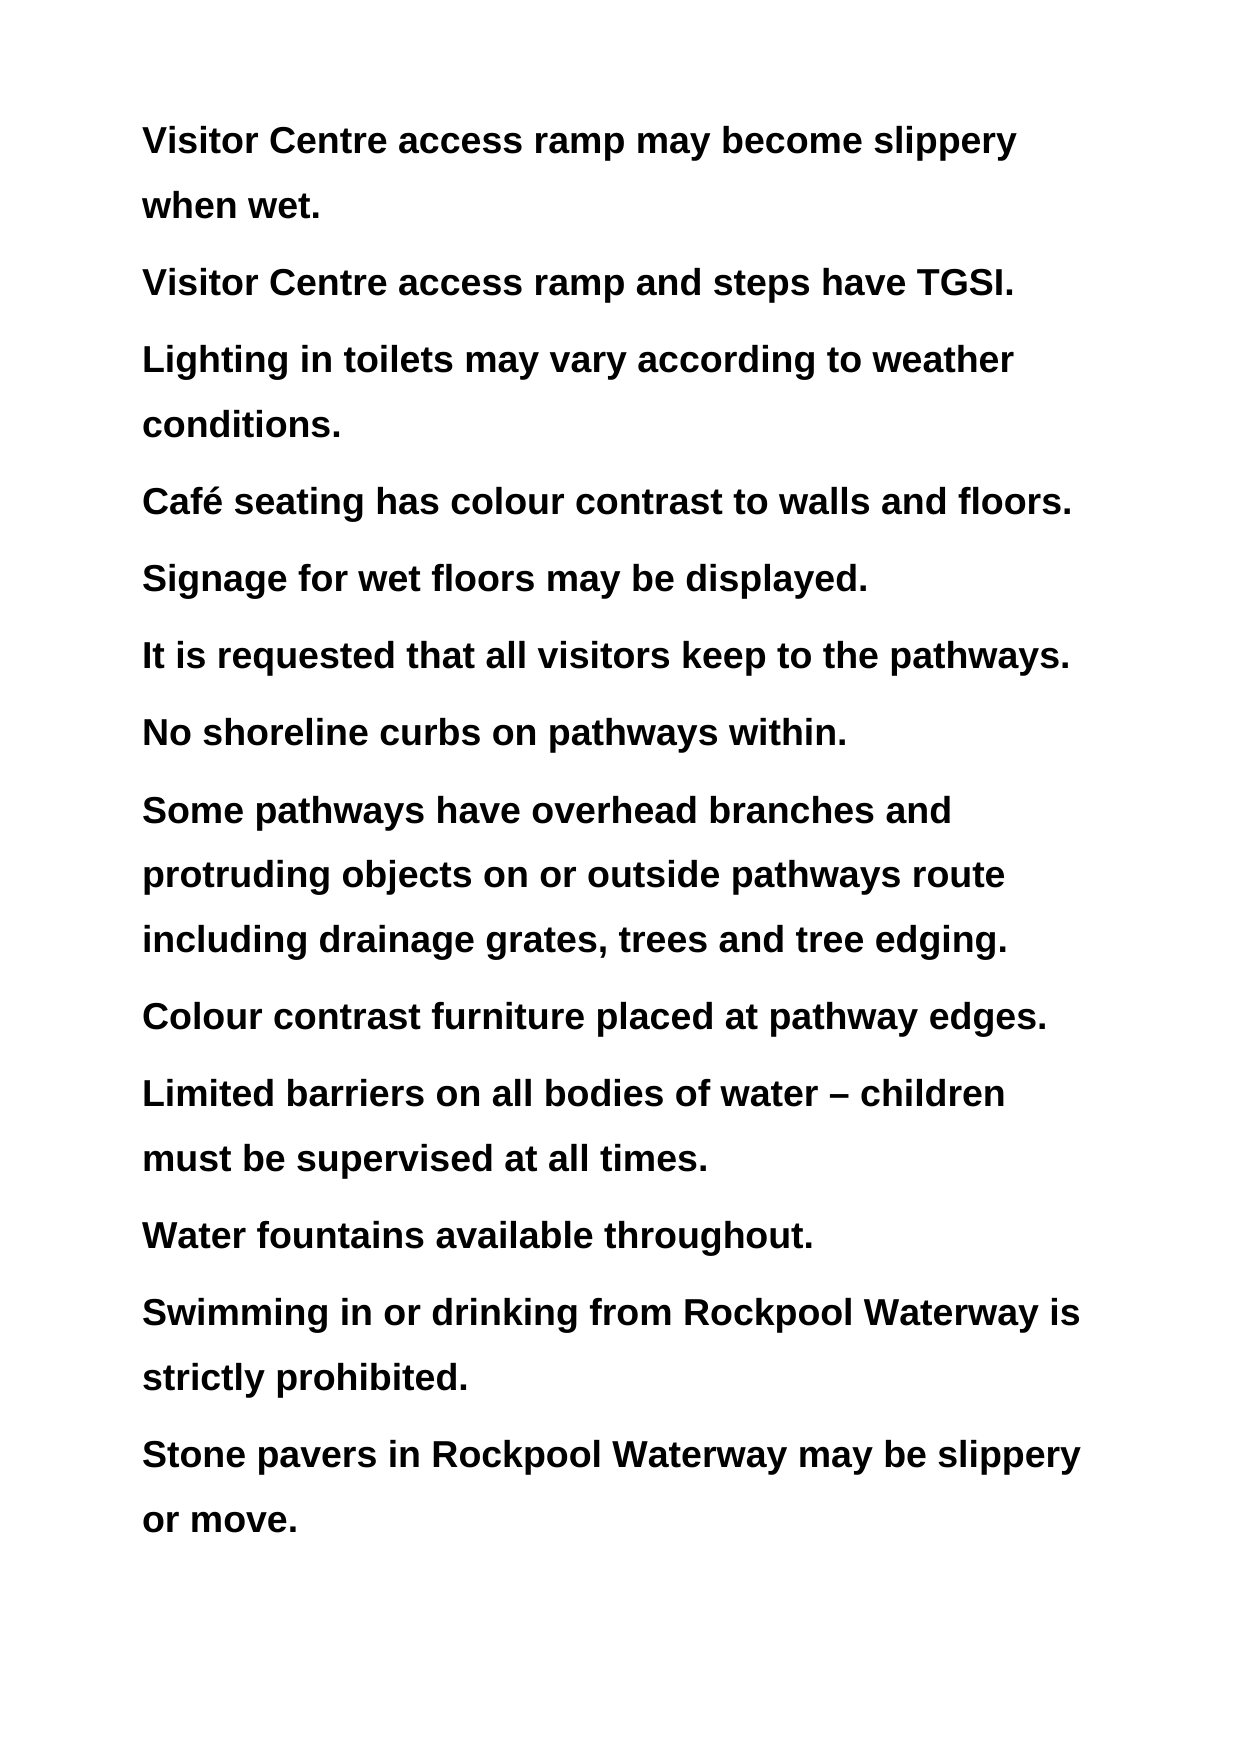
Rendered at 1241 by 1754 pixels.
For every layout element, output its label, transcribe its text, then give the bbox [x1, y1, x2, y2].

text Swimming in or drinking from Rockpool Waterway is strictly prohibited. [142, 1291, 1098, 1398]
text Colour contrast furniture placed at pathway edges. [142, 994, 1098, 1037]
text Café seating has colour contrast to walls and floors. [142, 479, 1098, 522]
text Lighting in toilets may vary according to weather conditions. [142, 337, 1098, 445]
text Visitor Centre access ramp and steps have TGSI. [142, 260, 1098, 303]
text It is requested that all visitors keep to the pathways. [142, 633, 1098, 677]
text Water fountains available throughout. [142, 1213, 1098, 1257]
text Signage for wet floors may be displayed. [142, 556, 1098, 599]
text Limited barriers on all bodies of water – children must be supervised at all times. [142, 1072, 1098, 1179]
text Some pathways have overhead branches and protruding objects on or outside pathways route including drainage grates, trees and tree edging. [142, 788, 1098, 960]
text Stone pavers in Rockpool Waterway may be slippery or move. [142, 1432, 1098, 1540]
text Visitor Centre access ramp may become slippery when wet. [142, 118, 1098, 226]
text No shoreline curbs on pathways within. [142, 711, 1098, 754]
